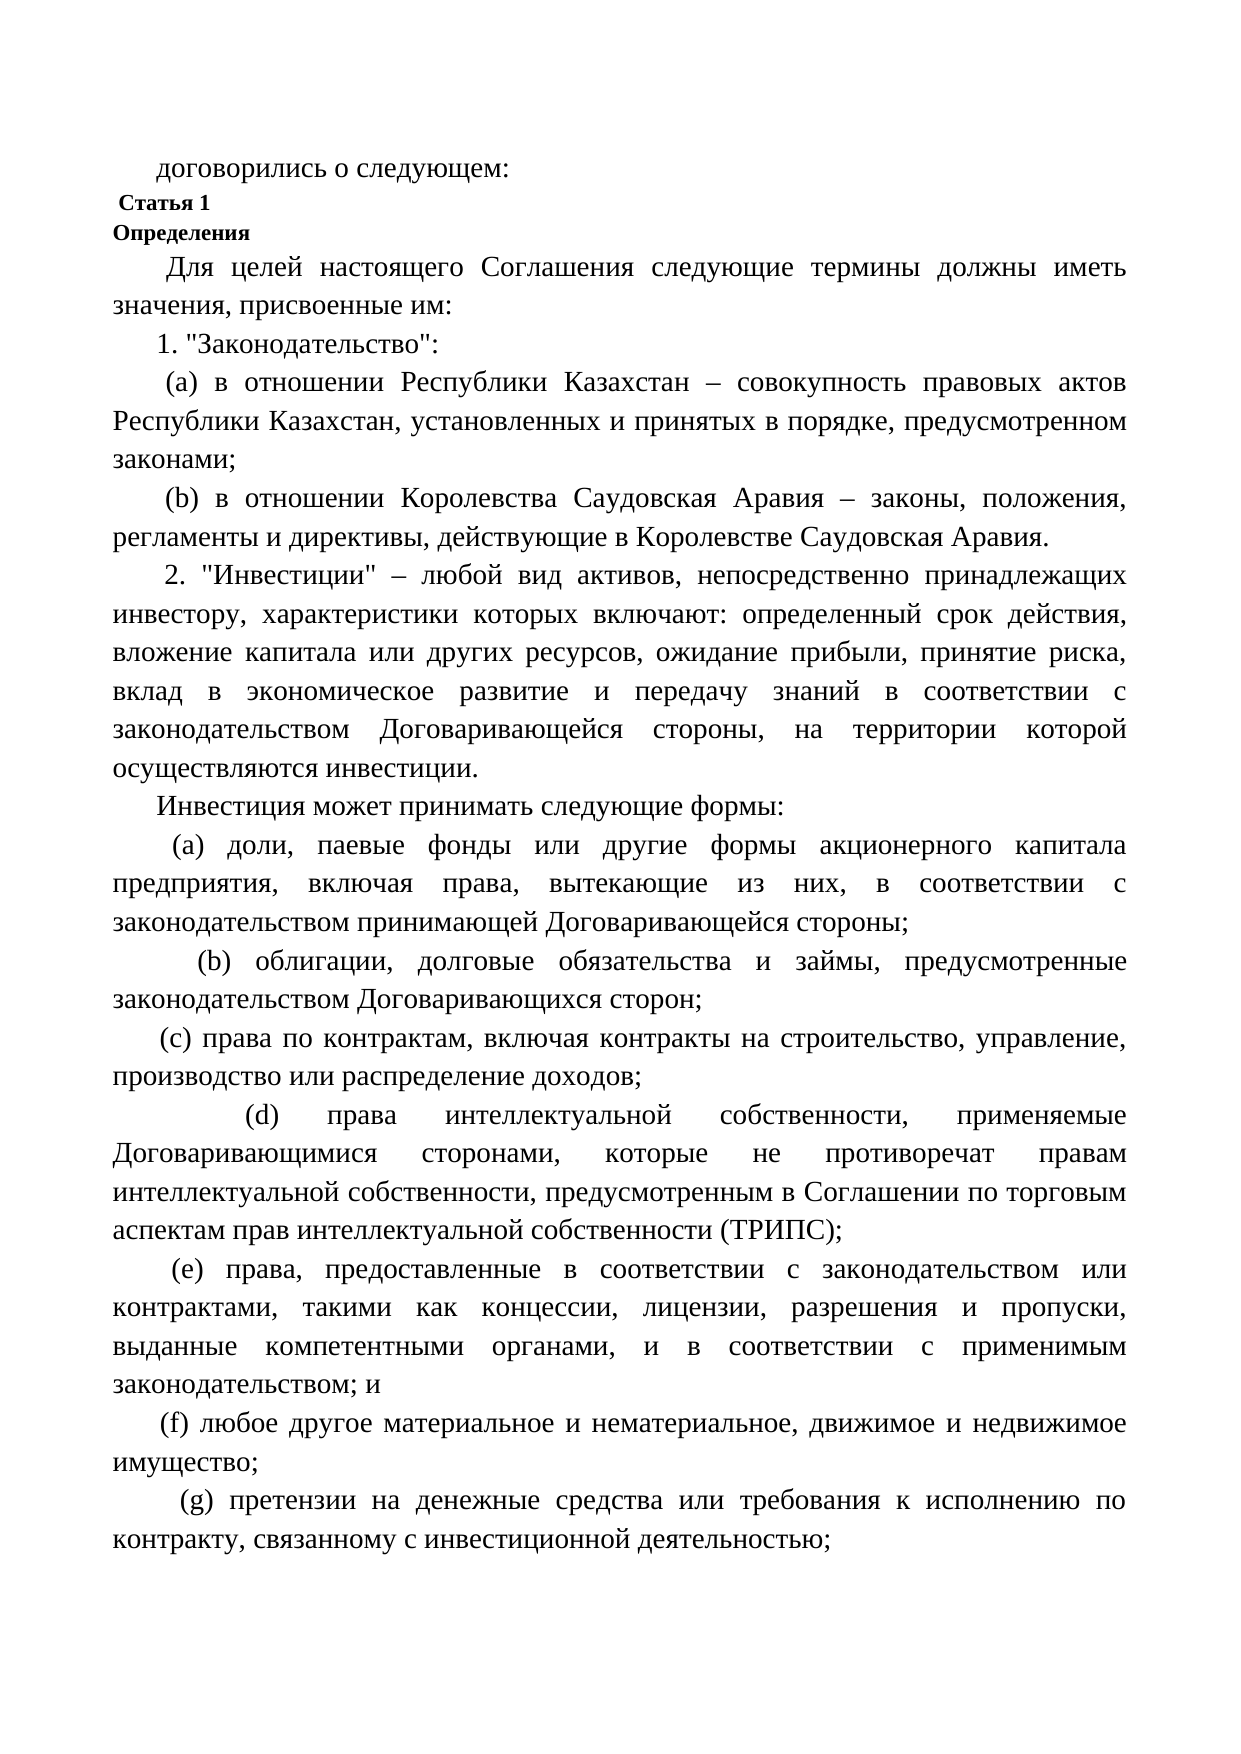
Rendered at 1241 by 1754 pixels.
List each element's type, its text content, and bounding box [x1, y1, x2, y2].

text (b) в отношении Королевства Саудовская Аравия – законы, положения, регламенты и директивы, действующие в Королевстве Саудовская Аравия. [112, 480, 1128, 552]
text (f) любое другое материальное и нематериальное, движимое и недвижимое имущество; [112, 1405, 1128, 1477]
text Инвестиция может принимать следующие формы: [112, 788, 1128, 822]
text (a) доли, паевые фонды или другие формы акционерного капитала предприятия, включая права, вытекающие из них, в соответствии с законодательством принимающей Договаривающейся стороны; [112, 827, 1128, 938]
text 1. "Законодательство": [112, 326, 1128, 359]
text (b) облигации, долговые обязательства и займы, предусмотренные законодательством Договаривающихся сторон; [112, 943, 1128, 1015]
text Статья 1 Определения [112, 188, 1128, 245]
text 2. "Инвестиции" – любой вид активов, непосредственно принадлежащих инвестору, характеристики которых включают: определенный срок действия, вложение капитала или других ресурсов, ожидание прибыли, принятие риска, вклад в экономическое развитие и передачу знаний в соответствии с законодательством Договаривающейся стороны, на территории которой осуществляются инвестиции. [112, 557, 1128, 783]
text (e) права, предоставленные в соответствии с законодательством или контрактами, такими как концессии, лицензии, разрешения и пропуски, выданные компетентными органами, и в соответствии с применимым законодательством; и [112, 1251, 1128, 1400]
text (d) права интеллектуальной собственности, применяемые Договаривающимися сторонами, которые не противоречат правам интеллектуальной собственности, предусмотренным в Соглашении по торговым аспектам прав интеллектуальной собственности (ТРИПС); [112, 1097, 1128, 1246]
text договорились о следующем: [112, 150, 1128, 183]
text (c) права по контрактам, включая контракты на строительство, управление, производство или распределение доходов; [112, 1020, 1128, 1092]
text (g) претензии на денежные средства или требования к исполнению по контракту, связанному с инвестиционной деятельностью; [112, 1482, 1128, 1554]
text (a) в отношении Республики Казахстан – совокупность правовых актов Республики Казахстан, установленных и принятых в порядке, предусмотренном законами; [112, 364, 1128, 475]
text Для целей настоящего Соглашения следующие термины должны иметь значения, присвоенные им: [112, 249, 1128, 321]
